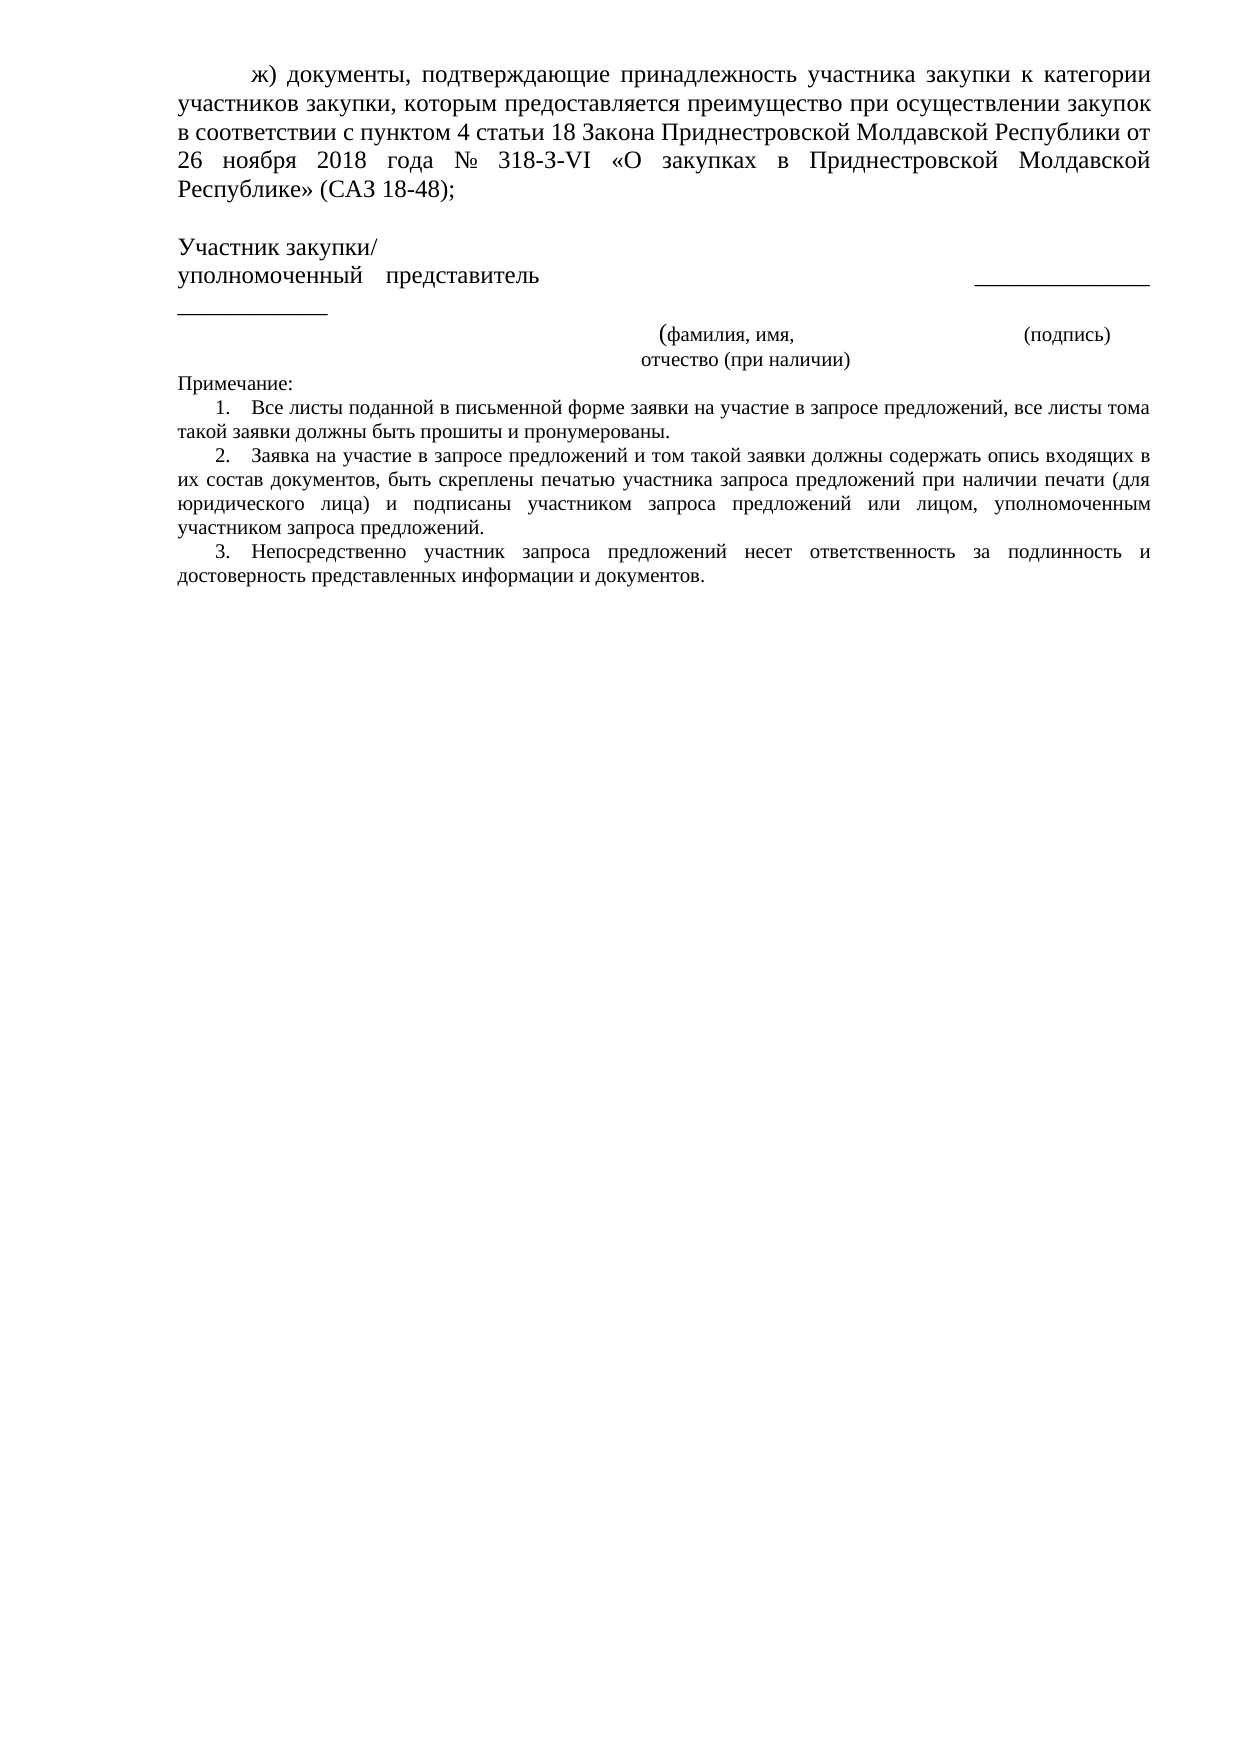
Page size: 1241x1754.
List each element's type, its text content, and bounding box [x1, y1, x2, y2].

text (фамилия, имя, (подпись) [177, 318, 1152, 347]
list Непосредственно участник запроса предложений несет ответственность за подлинность и достоверность представленных информации и документов. [177, 539, 1152, 587]
list Все листы поданной в письменной форме заявки на участие в запросе предложений, все листы тома такой заявки должны быть прошиты и пронумерованы. [177, 395, 1152, 443]
text Участник закупки/ [177, 232, 1152, 260]
text отчество (при наличии) [177, 347, 1152, 371]
text уполномоченный представитель ______________ ____________ [177, 260, 1152, 318]
list Заявка на участие в запросе предложений и том такой заявки должны содержать опись входящих в их состав документов, быть скреплены печатью участника запроса предложений при наличии печати (для юридического лица) и подписаны участником запроса предложений или лицом, уполномоченным участником запроса предложений. [177, 443, 1152, 539]
text ж) документы, подтверждающие принадлежность участника закупки к категории участников закупки, которым предоставляется преимущество при осуществлении закупок в соответствии с пунктом 4 статьи 18 Закона Приднестровской Молдавской Республики от 26 ноября 2018 года № 318-З-VI «О закупках в Приднестровской Молдавской Республике» (САЗ 18-48); [177, 59, 1152, 203]
text Примечание: [177, 371, 1152, 395]
